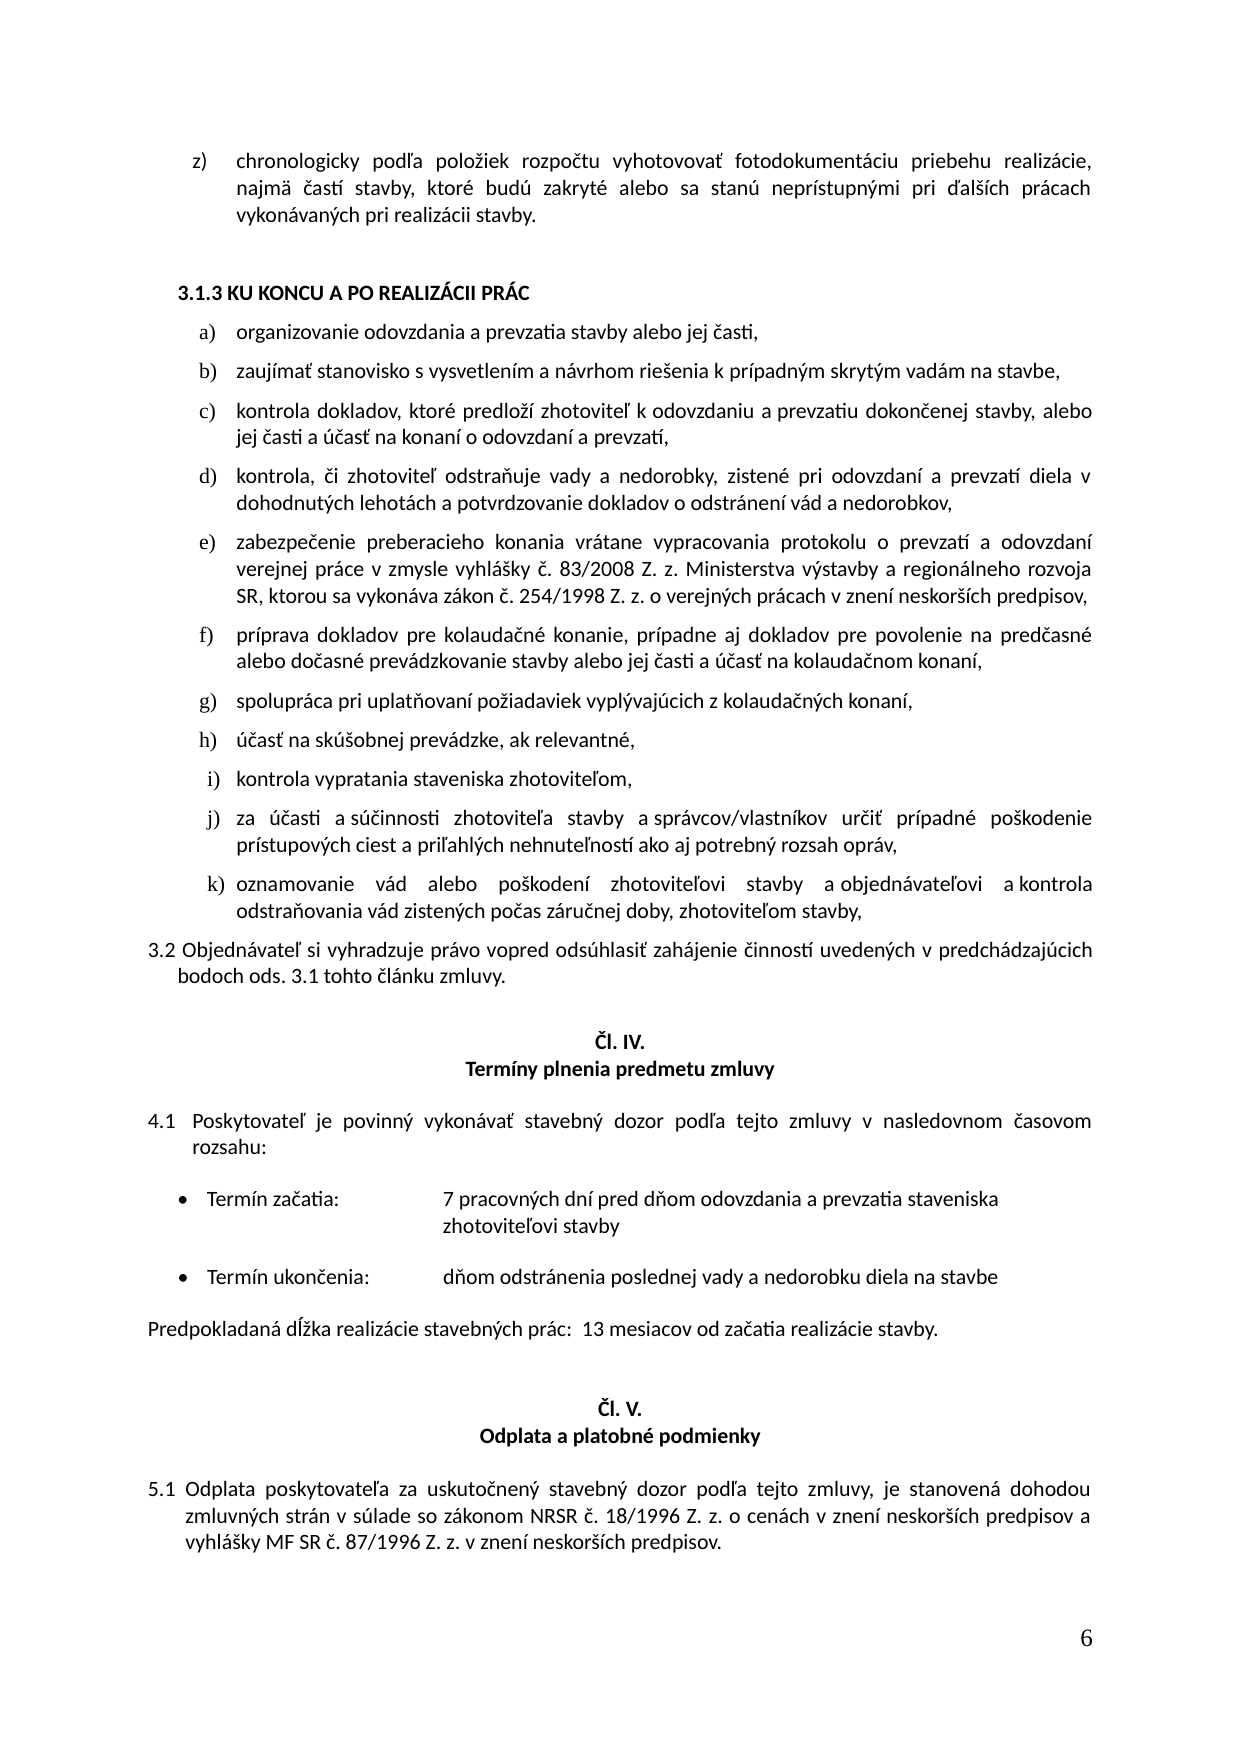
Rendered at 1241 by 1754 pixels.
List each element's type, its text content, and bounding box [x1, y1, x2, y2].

list zaujímať stanovisko s vysvetlením a návrhom riešenia k prípadným skrytým vadám na stavbe, [199, 358, 1093, 384]
list účasť na skúšobnej prevádzke, ak relevantné, [199, 726, 1093, 753]
list spolupráca pri uplatňovaní požiadaviek vyplývajúcich z kolaudačných konaní, [199, 687, 1093, 713]
text Čl. IV. [148, 1028, 1093, 1055]
text • Termín ukončenia: dňom odstránenia poslednej vady a nedorobku diela na stavbe [177, 1263, 1093, 1290]
text Odplata a platobné podmienky [148, 1422, 1093, 1448]
text zhotoviteľovi stavby [177, 1212, 1093, 1238]
list príprava dokladov pre kolaudačné konanie, prípadne aj dokladov pre povolenie na predčasné alebo dočasné prevádzkovanie stavby alebo jej časti a účasť na kolaudačnom konaní, [199, 621, 1093, 674]
list zabezpečenie preberacieho konania vrátane vypracovania protokolu o prevzatí a odovzdaní verejnej práce v zmysle vyhlášky č. 83/2008 Z. z. Ministerstva výstavby a regionálneho rozvoja SR, ktorou sa vykonáva zákon č. 254/1998 Z. z. o verejných prácach v znení neskorších predpisov, [199, 528, 1093, 608]
text 3.1.3 KU KONCU A PO REALIZÁCII PRÁC [177, 279, 1093, 306]
text 3.2 Objednávateľ si vyhradzuje právo vopred odsúhlasiť zahájenie činností uvedených v predchádzajúcich bodoch ods. 3.1 tohto článku zmluvy. [148, 936, 1093, 989]
text • Termín začatia: 7 pracovných dní pred dňom odovzdania a prevzatia staveniska [177, 1185, 1093, 1212]
text Termíny plnenia predmetu zmluvy [148, 1055, 1093, 1082]
list organizovanie odovzdania a prevzatia stavby alebo jej časti, [199, 318, 1093, 345]
text 4.1 Poskytovateľ je povinný vykonávať stavebný dozor podľa tejto zmluvy v nasledovnom časovom rozsahu: [148, 1107, 1093, 1160]
list chronologicky podľa položiek rozpočtu vyhotovovať fotodokumentáciu priebehu realizácie, najmä častí stavby, ktoré budú zakryté alebo sa stanú neprístupnými pri ďalších prácach vykonávaných pri realizácii stavby. [192, 148, 1093, 228]
text Predpokladaná dĺžka realizácie stavebných prác: 13 mesiacov od začatia realizácie stavby. [148, 1315, 1093, 1342]
list kontrola dokladov, ktoré predloží zhotoviteľ k odovzdaniu a prevzatiu dokončenej stavby, alebo jej časti a účasť na konaní o odovzdaní a prevzatí, [199, 397, 1093, 450]
list kontrola, či zhotoviteľ odstraňuje vady a nedorobky, zistené pri odovzdaní a prevzatí diela v dohodnutých lehotách a potvrdzovanie dokladov o odstránení vád a nedorobkov, [199, 463, 1093, 516]
list oznamovanie vád alebo poškodení zhotoviteľovi stavby a objednávateľovi a kontrola odstraňovania vád zistených počas záručnej doby, zhotoviteľom stavby, [207, 870, 1093, 923]
list kontrola vypratania staveniska zhotoviteľom, [207, 765, 1093, 792]
list Odplata poskytovateľa za uskutočnený stavebný dozor podľa tejto zmluvy, je stanovená dohodou zmluvných strán v súlade so zákonom NRSR č. 18/1996 Z. z. o cenách v znení neskorších predpisov a vyhlášky MF SR č. 87/1996 Z. z. v znení neskorších predpisov. [148, 1475, 1092, 1555]
text Čl. V. [148, 1395, 1093, 1422]
list za účasti a súčinnosti zhotoviteľa stavby a správcov/vlastníkov určiť prípadné poškodenie prístupových ciest a priľahlých nehnuteľností ako aj potrebný rozsah opráv, [207, 804, 1093, 858]
